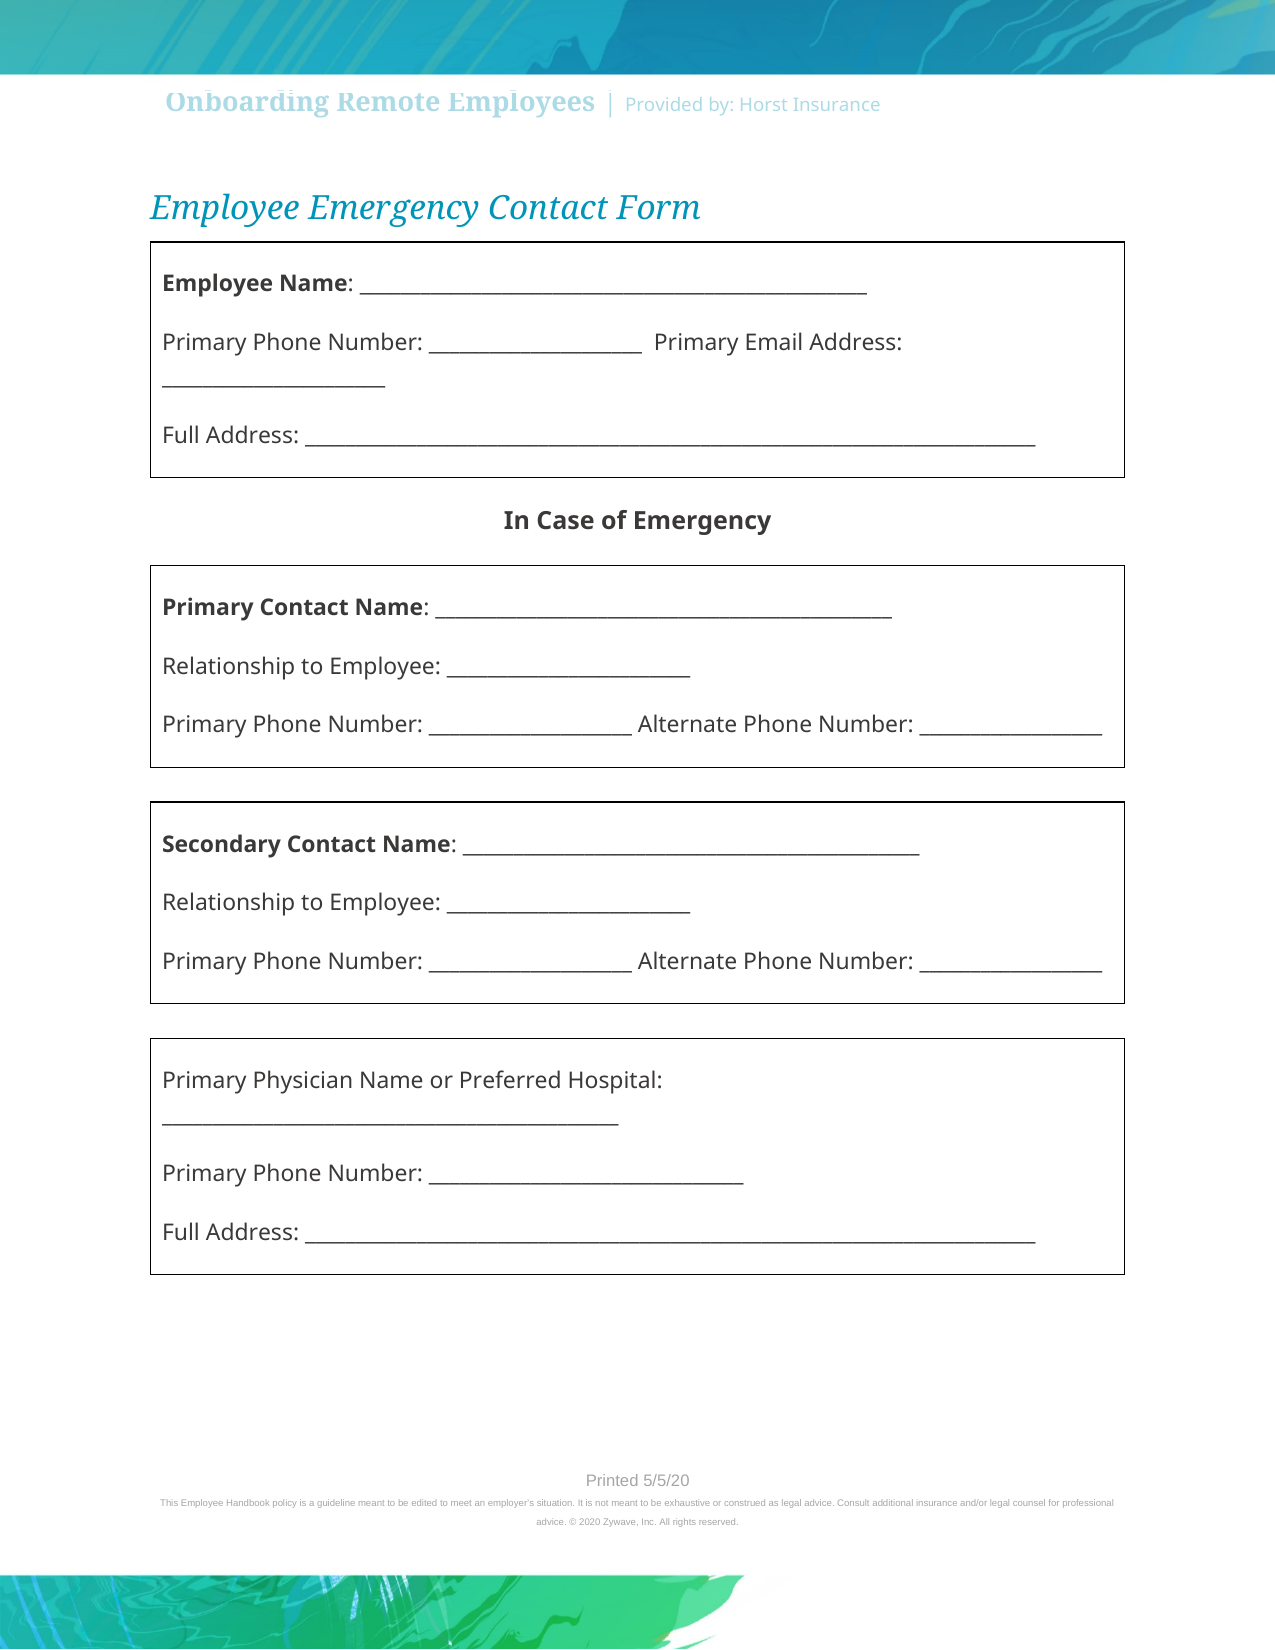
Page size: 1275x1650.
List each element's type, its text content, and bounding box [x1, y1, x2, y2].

picture [0, 93, 1275, 1649]
text In Case of Emergency [150, 503, 1125, 537]
table_header Primary Contact Name: _____________________________________________ Relationship to Employee: ________________________ Primary Phone Number: ____________________ Alternate Phone Number: __________________ [151, 566, 1124, 767]
table_header Employee Name: __________________________________________________ Primary Phone Number: _____________________ Primary Email Address: ______________________ Full Address: ________________________________________________________________________ [151, 243, 1124, 477]
table_header Secondary Contact Name: _____________________________________________ Relationship to Employee: ________________________ Primary Phone Number: ____________________ Alternate Phone Number: __________________ [151, 803, 1124, 1003]
subtitle Employee Emergency Contact Form [150, 184, 1125, 229]
table_header Primary Physician Name or Preferred Hospital: _____________________________________________ Primary Phone Number: _______________________________ Full Address: ________________________________________________________________________ [151, 1039, 1124, 1274]
picture [274, 98, 280, 109]
picture [211, 98, 216, 109]
picture [171, 93, 180, 109]
picture [0, 0, 1275, 91]
